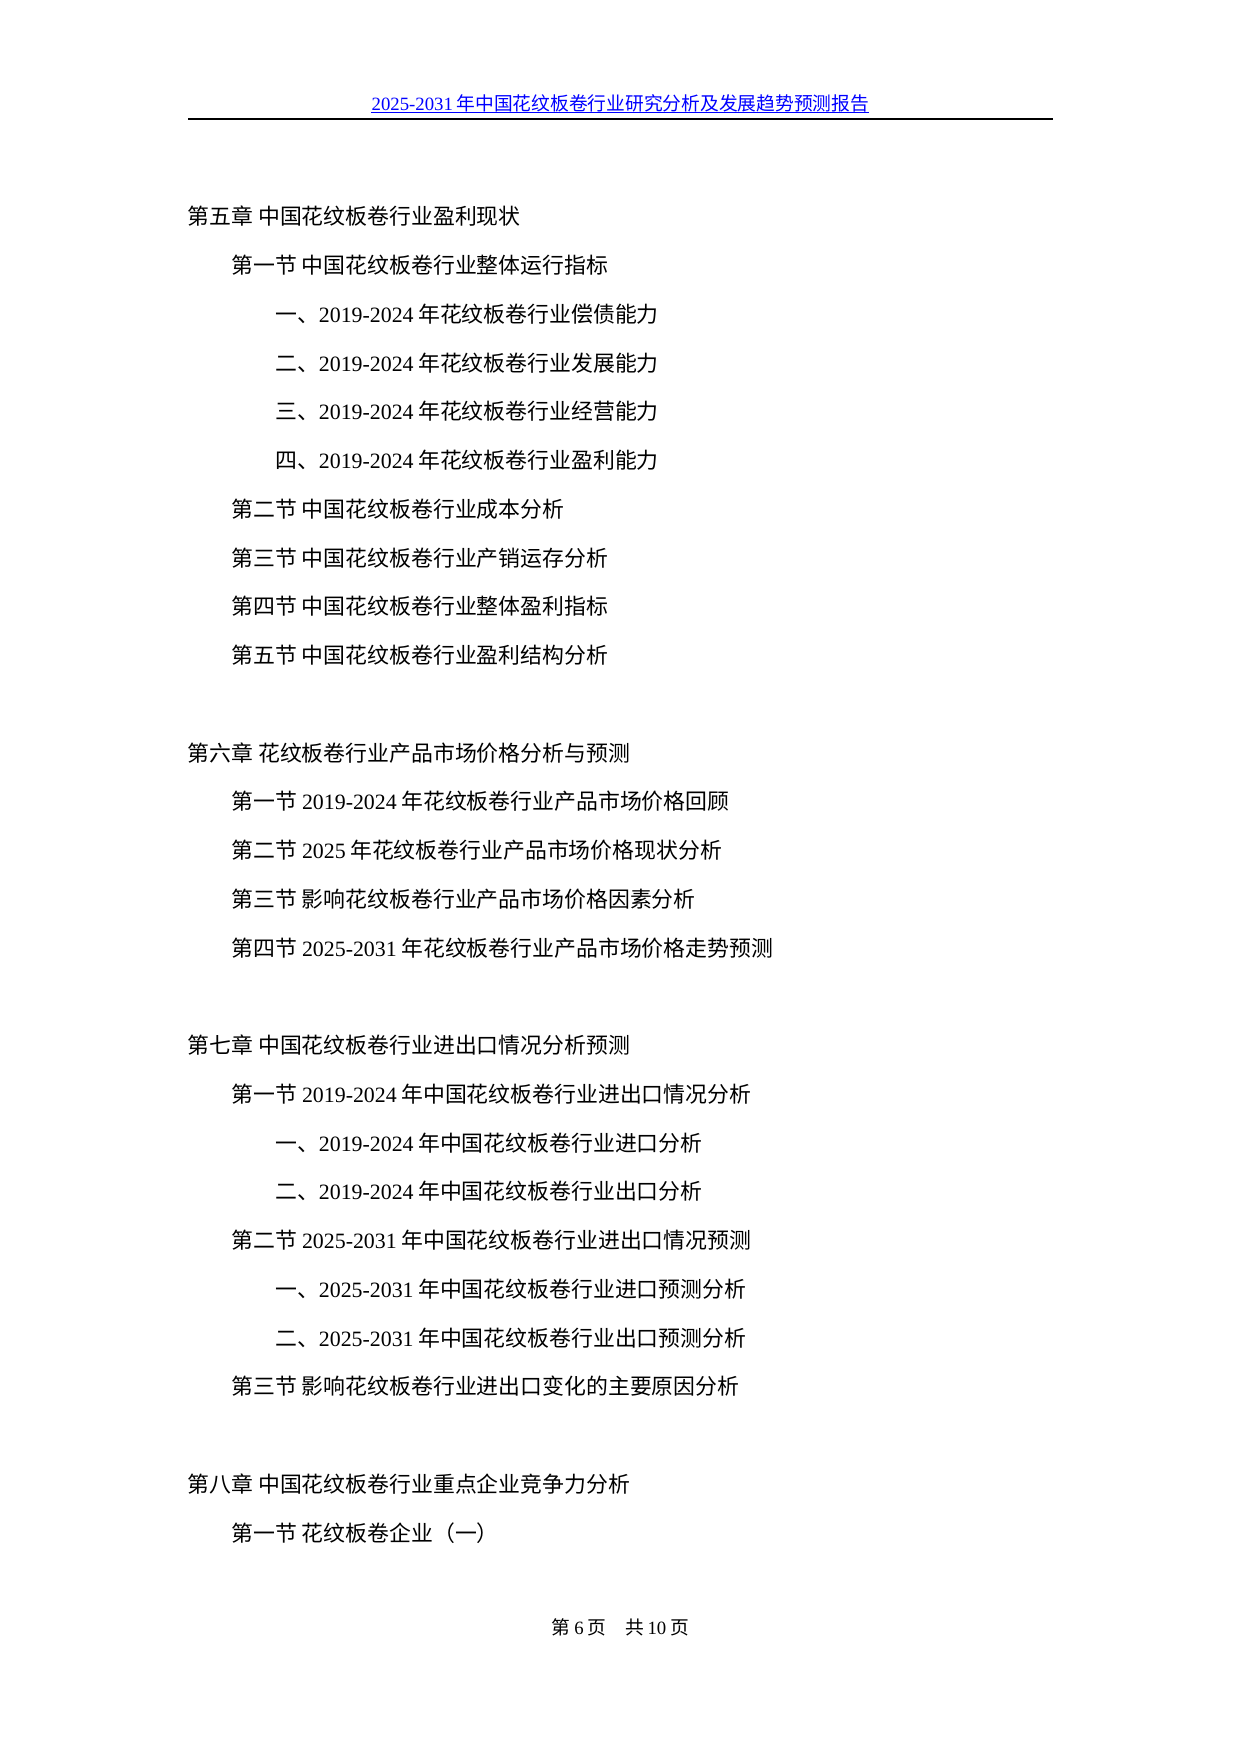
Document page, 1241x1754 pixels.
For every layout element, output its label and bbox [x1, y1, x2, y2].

text [187, 150, 1053, 1548]
